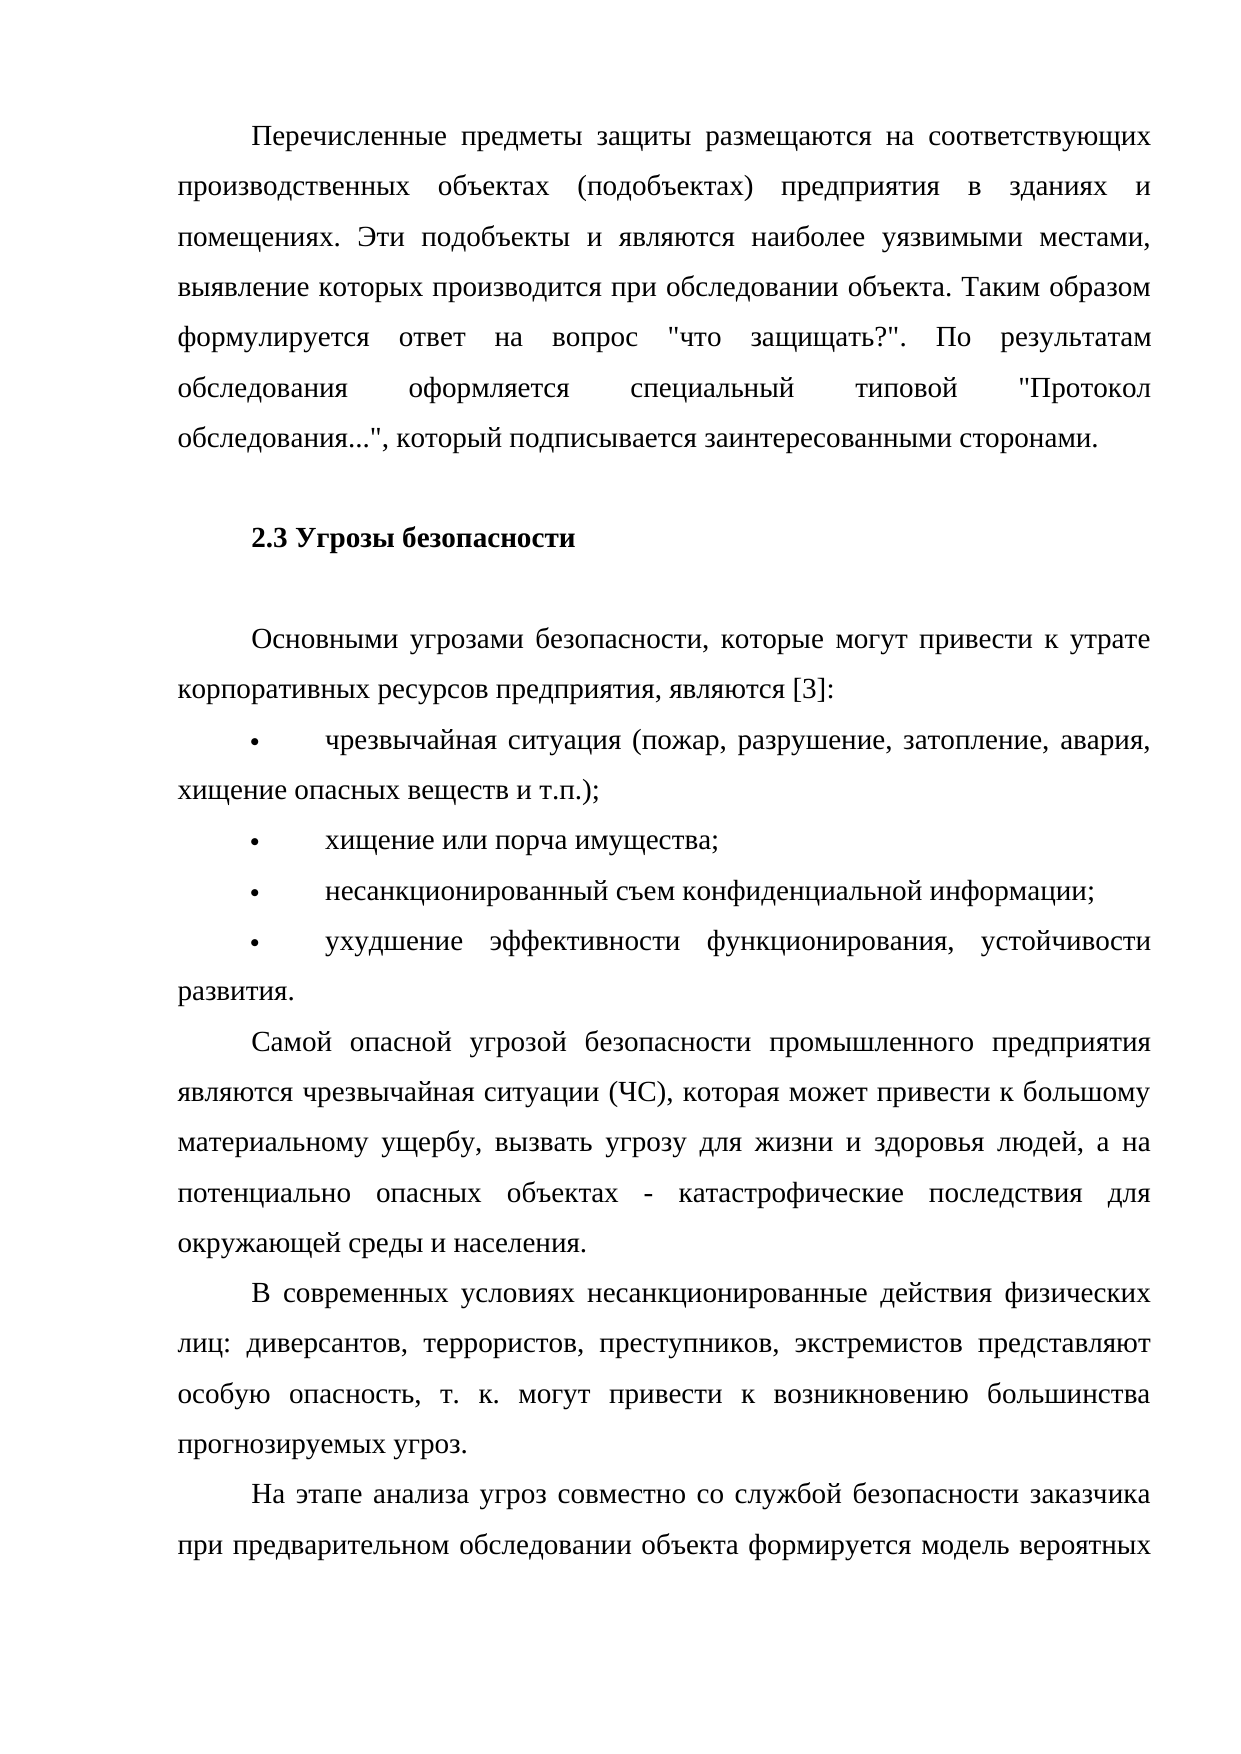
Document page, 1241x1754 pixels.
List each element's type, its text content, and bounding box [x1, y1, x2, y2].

text В современных условиях несанкционированные действия физических лиц: диверсантов, террористов, преступников, экстремистов представляют особую опасность, т. к. могут привести к возникновению большинства прогнозируемых угроз. [177, 1275, 1152, 1460]
text 2.3 Угрозы безопасности [177, 521, 1152, 554]
list чрезвычайная ситуация (пожар, разрушение, затопление, авария, хищение опасных веществ и т.п.); [177, 722, 1152, 806]
text Перечисленные предметы защиты размещаются на соответствующих производственных объектах (подобъектах) предприятия в зданиях и помещениях. Эти подобъекты и являются наиболее уязвимыми местами, выявление которых производится при обследовании объекта. Таким образом формулируется ответ на вопрос "что защищать?". По результатам обследования оформляется специальный типовой "Протокол обследования...", который подписывается заинтересованными сторонами. [177, 118, 1152, 453]
list хищение или порча имущества; [177, 822, 1152, 856]
text Самой опасной угрозой безопасности промышленного предприятия являются чрезвычайная ситуации (ЧС), которая может привести к большому материальному ущербу, вызвать угрозу для жизни и здоровья людей, а на потенциально опасных объектах - катастрофические последствия для окружающей среды и населения. [177, 1024, 1152, 1258]
text Основными угрозами безопасности, которые могут привести к утрате корпоративных ресурсов предприятия, являются [3]: [177, 621, 1152, 705]
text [177, 1477, 1152, 1560]
list ухудшение эффективности функционирования, устойчивости развития. [177, 923, 1152, 1007]
list несанкционированный съем конфиденциальной информации; [177, 873, 1152, 906]
